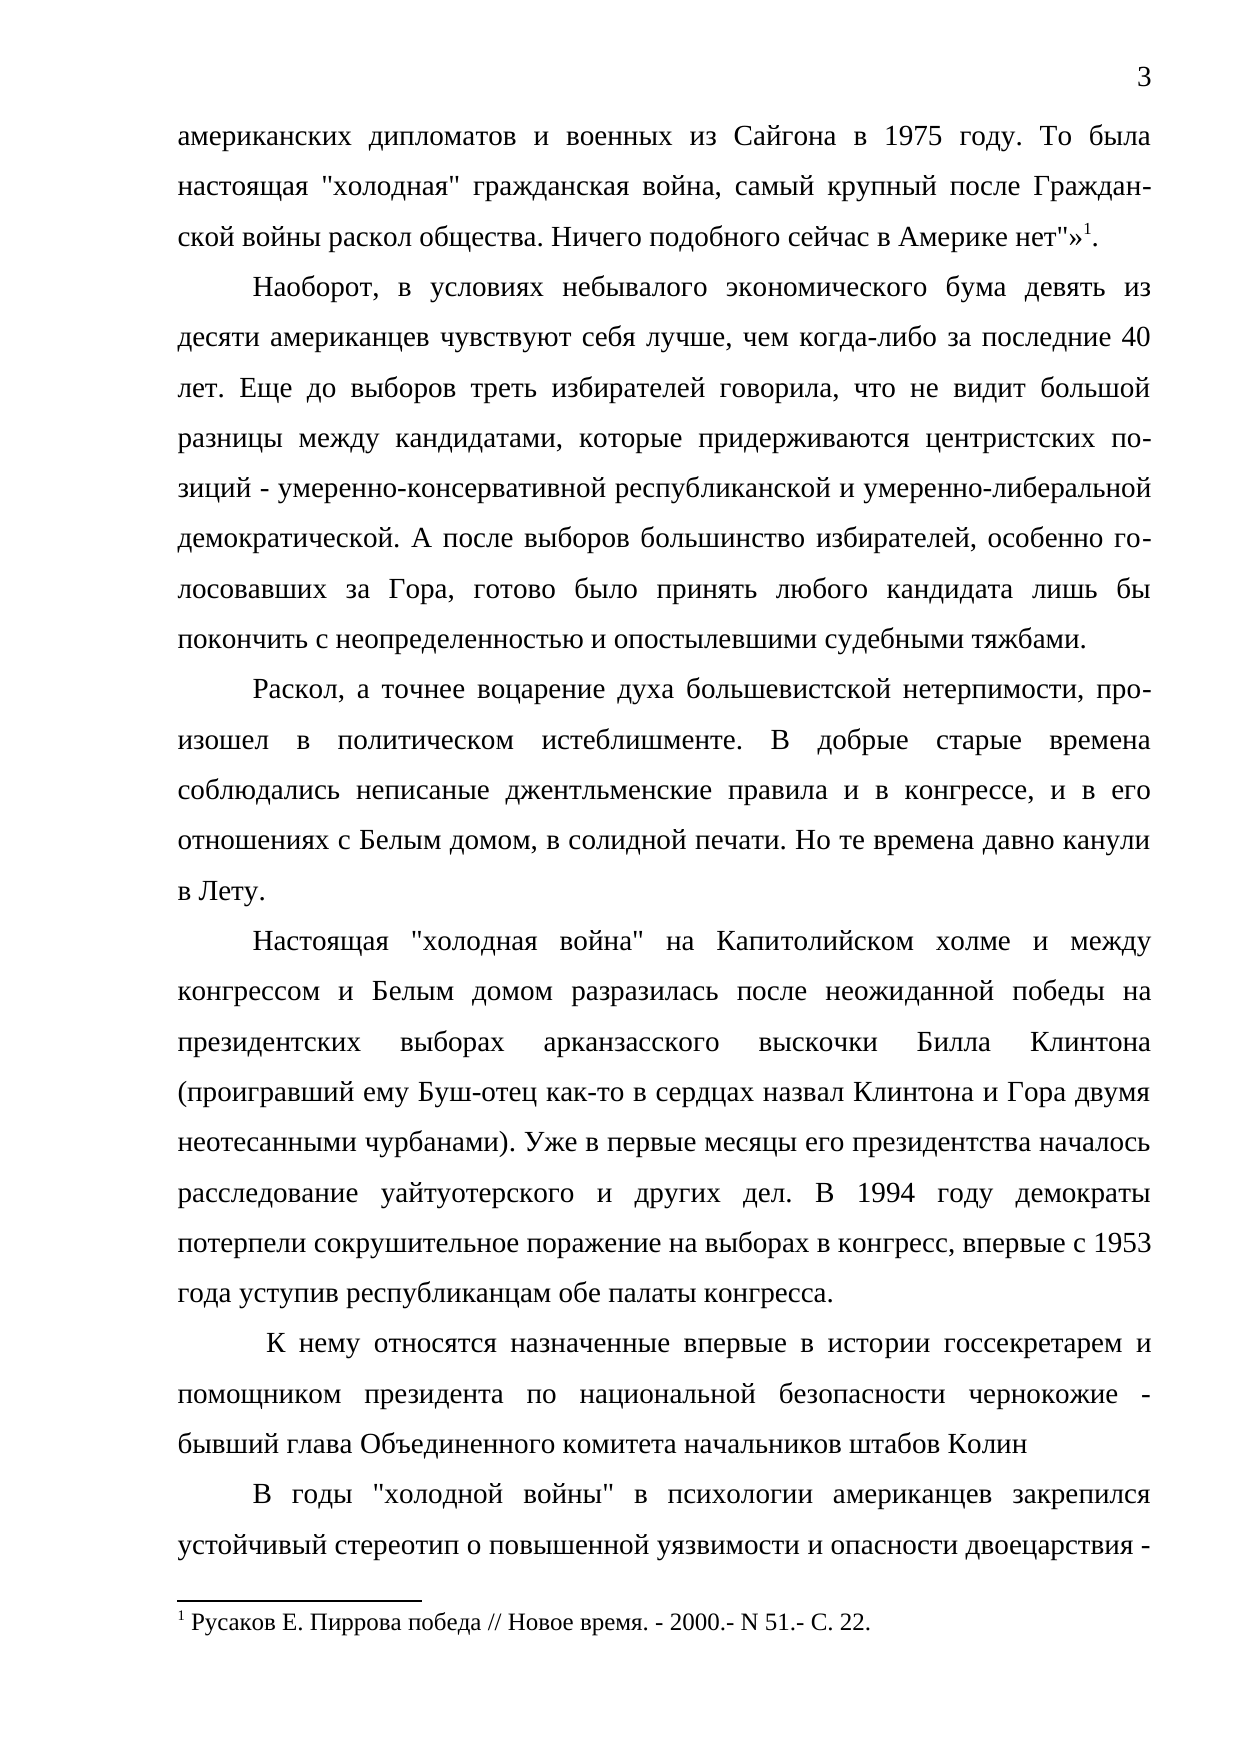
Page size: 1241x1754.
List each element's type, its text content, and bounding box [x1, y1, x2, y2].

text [177, 1477, 1152, 1560]
text Раскол, а точнее воцарение духа большевистской нетерпимости, произошел в политическом истеблишменте. В добрые старые времена соблюдались неписаные джентльменские правила и в конгрессе, и в его отношениях с Белым домом, в солидной печати. Но те времена давно канули в Лету. [177, 672, 1152, 906]
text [177, 118, 1152, 252]
text Настоящая "холодная война" на Капитолийском холме и между конгрессом и Белым домом разразилась после неожиданной победы на президентских выборах арканзасского выскочки Билла Клинтона (проигравший ему Буш-отец как-то в сердцах назвал Клинтона и Гора двумя неотесанными чурбанами). Уже в первые месяцы его президентства началось расследование уайтуотерского и других дел. В 1994 году демократы потерпели сокрушительное поражение на выборах в конгресс, впервые с 1953 года уступив республиканцам обе палаты конгресса. [177, 923, 1152, 1309]
text Наоборот, в условиях небывалого экономического бума девять из десяти американцев чувствуют себя лучше, чем когда-либо за последние 40 лет. Еще до выборов треть избирателей говорила, что не видит большой разницы между кандидатами, которые придерживаются центристских позиций - умеренно-консервативной республиканской и умеренно-либеральной демократической. А после выборов большинство избирателей, особенно голосовавших за Гора, готово было принять любого кандидата лишь бы покончить с неопределенностью и опостылевшими судебными тяжбами. [177, 269, 1152, 655]
text К нему относятся назначенные впервые в истории госсекретарем и помощником президента по национальной безопасности чернокожие - бывший глава Объединенного комитета начальников штабов Колин [177, 1326, 1152, 1460]
